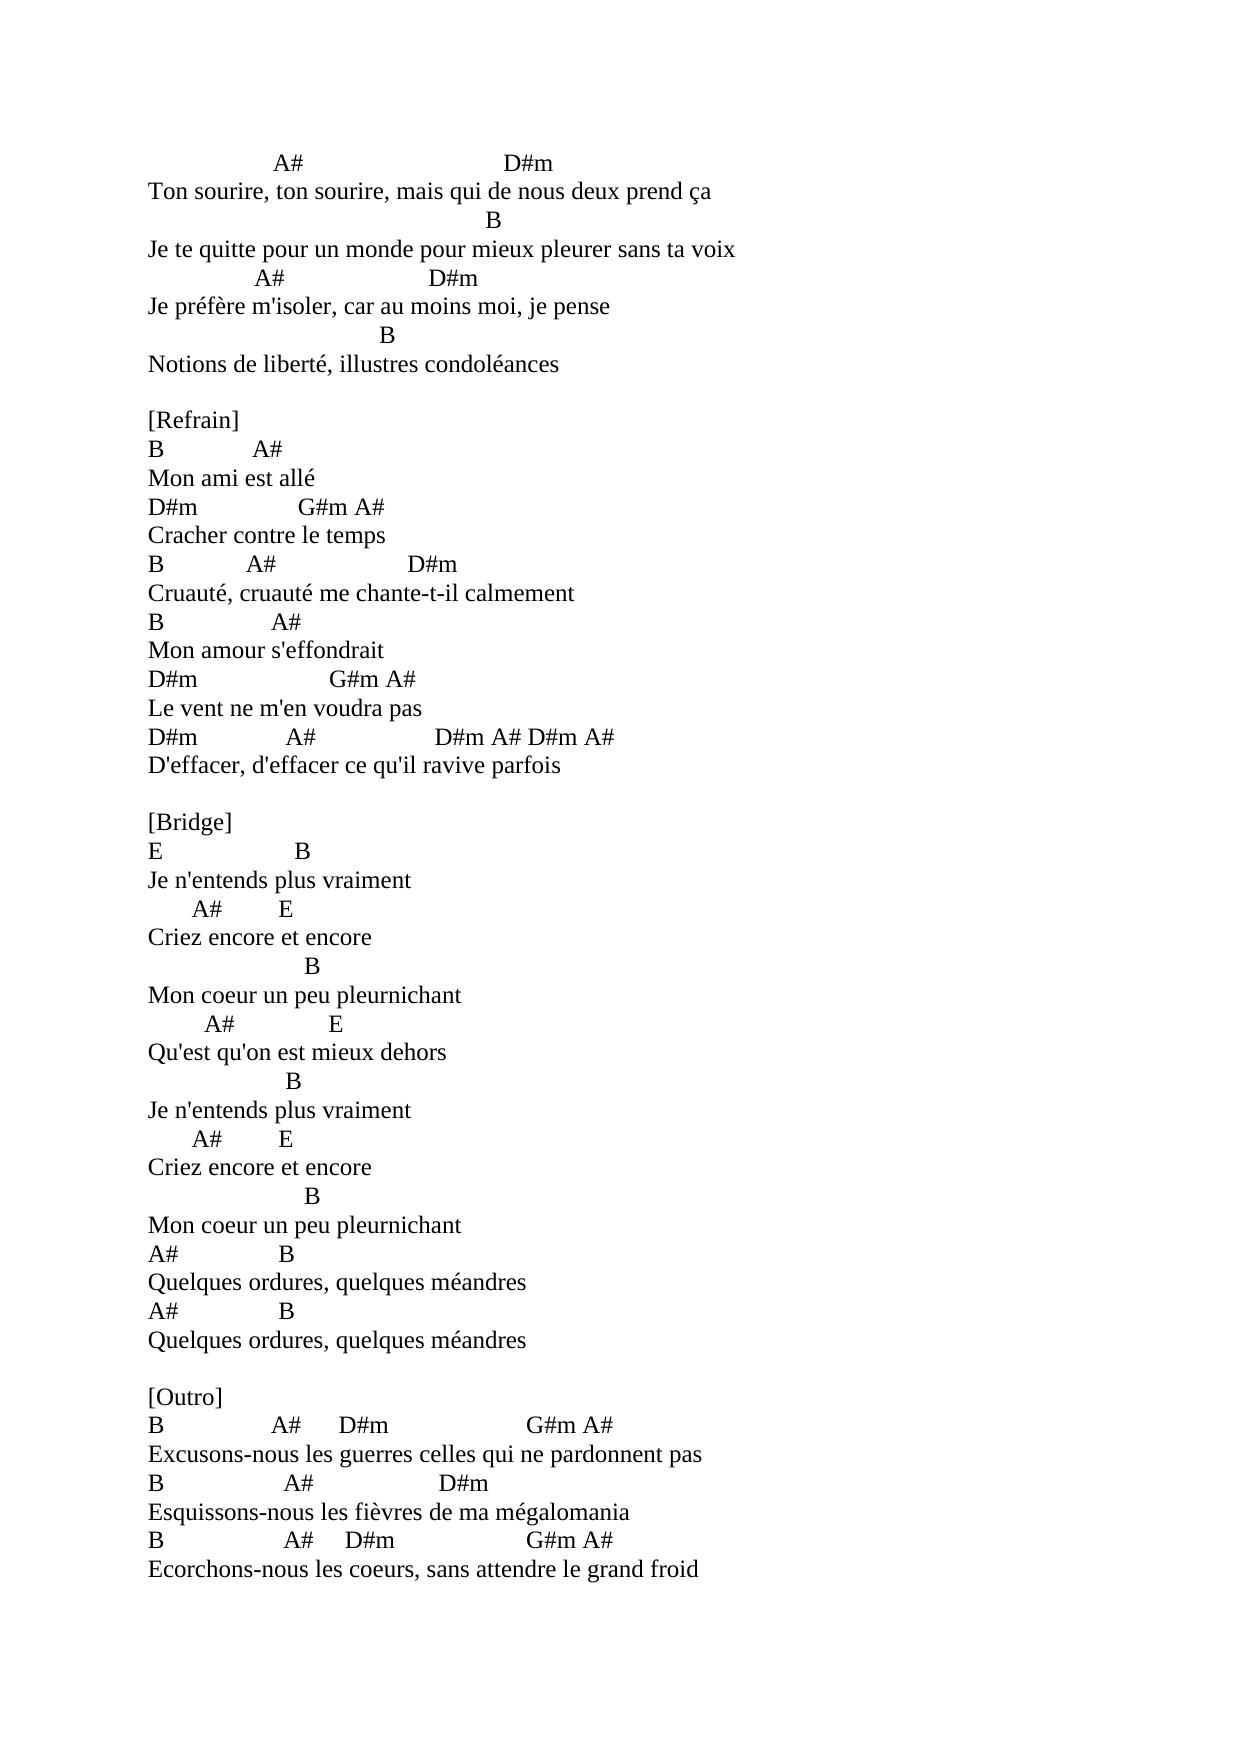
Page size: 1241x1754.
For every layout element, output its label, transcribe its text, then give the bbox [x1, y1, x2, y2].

text Criez encore et encore [148, 1152, 1093, 1181]
text Notions de liberté, illustres condoléances [148, 349, 1093, 378]
text Excusons-nous les guerres celles qui ne pardonnent pas [148, 1439, 1093, 1468]
text E B [148, 836, 1093, 865]
text B A# D#m [148, 549, 1093, 578]
text A# D#m [148, 148, 1093, 176]
text B A# D#m G#m A# [148, 1525, 1093, 1554]
text B [148, 951, 1093, 980]
text [Refrain] [148, 406, 1093, 434]
text D#m G#m A# [148, 664, 1093, 693]
text Esquissons-nous les fièvres de ma mégalomania [148, 1497, 1093, 1525]
text A# B [148, 1296, 1093, 1325]
text Ecorchons-nous les coeurs, sans attendre le grand froid [148, 1554, 1093, 1583]
text B A# D#m [148, 1468, 1093, 1497]
text Criez encore et encore [148, 922, 1093, 951]
text Ton sourire, ton sourire, mais qui de nous deux prend ça [148, 176, 1093, 205]
text Je préfère m'isoler, car au moins moi, je pense [148, 291, 1093, 320]
text Cracher contre le temps [148, 521, 1093, 549]
text A# E [148, 1124, 1093, 1152]
text A# B [148, 1239, 1093, 1267]
text A# E [148, 1009, 1093, 1037]
text D#m A# D#m A# D#m A# [148, 722, 1093, 751]
text B A# D#m G#m A# [148, 1410, 1093, 1439]
text Je te quitte pour un monde pour mieux pleurer sans ta voix [148, 234, 1093, 263]
text Le vent ne m'en voudra pas [148, 693, 1093, 722]
text B [148, 205, 1093, 234]
text B [148, 1066, 1093, 1095]
text Quelques ordures, quelques méandres [148, 1325, 1093, 1354]
text Cruauté, cruauté me chante-t-il calmement [148, 578, 1093, 607]
text D'effacer, d'effacer ce qu'il ravive parfois [148, 751, 1093, 779]
text B [148, 320, 1093, 349]
text [Bridge] [148, 807, 1093, 836]
text B A# [148, 607, 1093, 636]
text D#m G#m A# [148, 492, 1093, 521]
text Mon ami est allé [148, 463, 1093, 492]
text Mon amour s'effondrait [148, 636, 1093, 664]
text A# E [148, 894, 1093, 922]
text Mon coeur un peu pleurnichant [148, 980, 1093, 1009]
text Qu'est qu'on est mieux dehors [148, 1037, 1093, 1066]
text Quelques ordures, quelques méandres [148, 1267, 1093, 1296]
text Je n'entends plus vraiment [148, 1095, 1093, 1124]
text [Outro] [148, 1382, 1093, 1410]
text B [148, 1181, 1093, 1210]
text B A# [148, 434, 1093, 463]
text Je n'entends plus vraiment [148, 865, 1093, 894]
text Mon coeur un peu pleurnichant [148, 1210, 1093, 1239]
text A# D#m [148, 263, 1093, 291]
